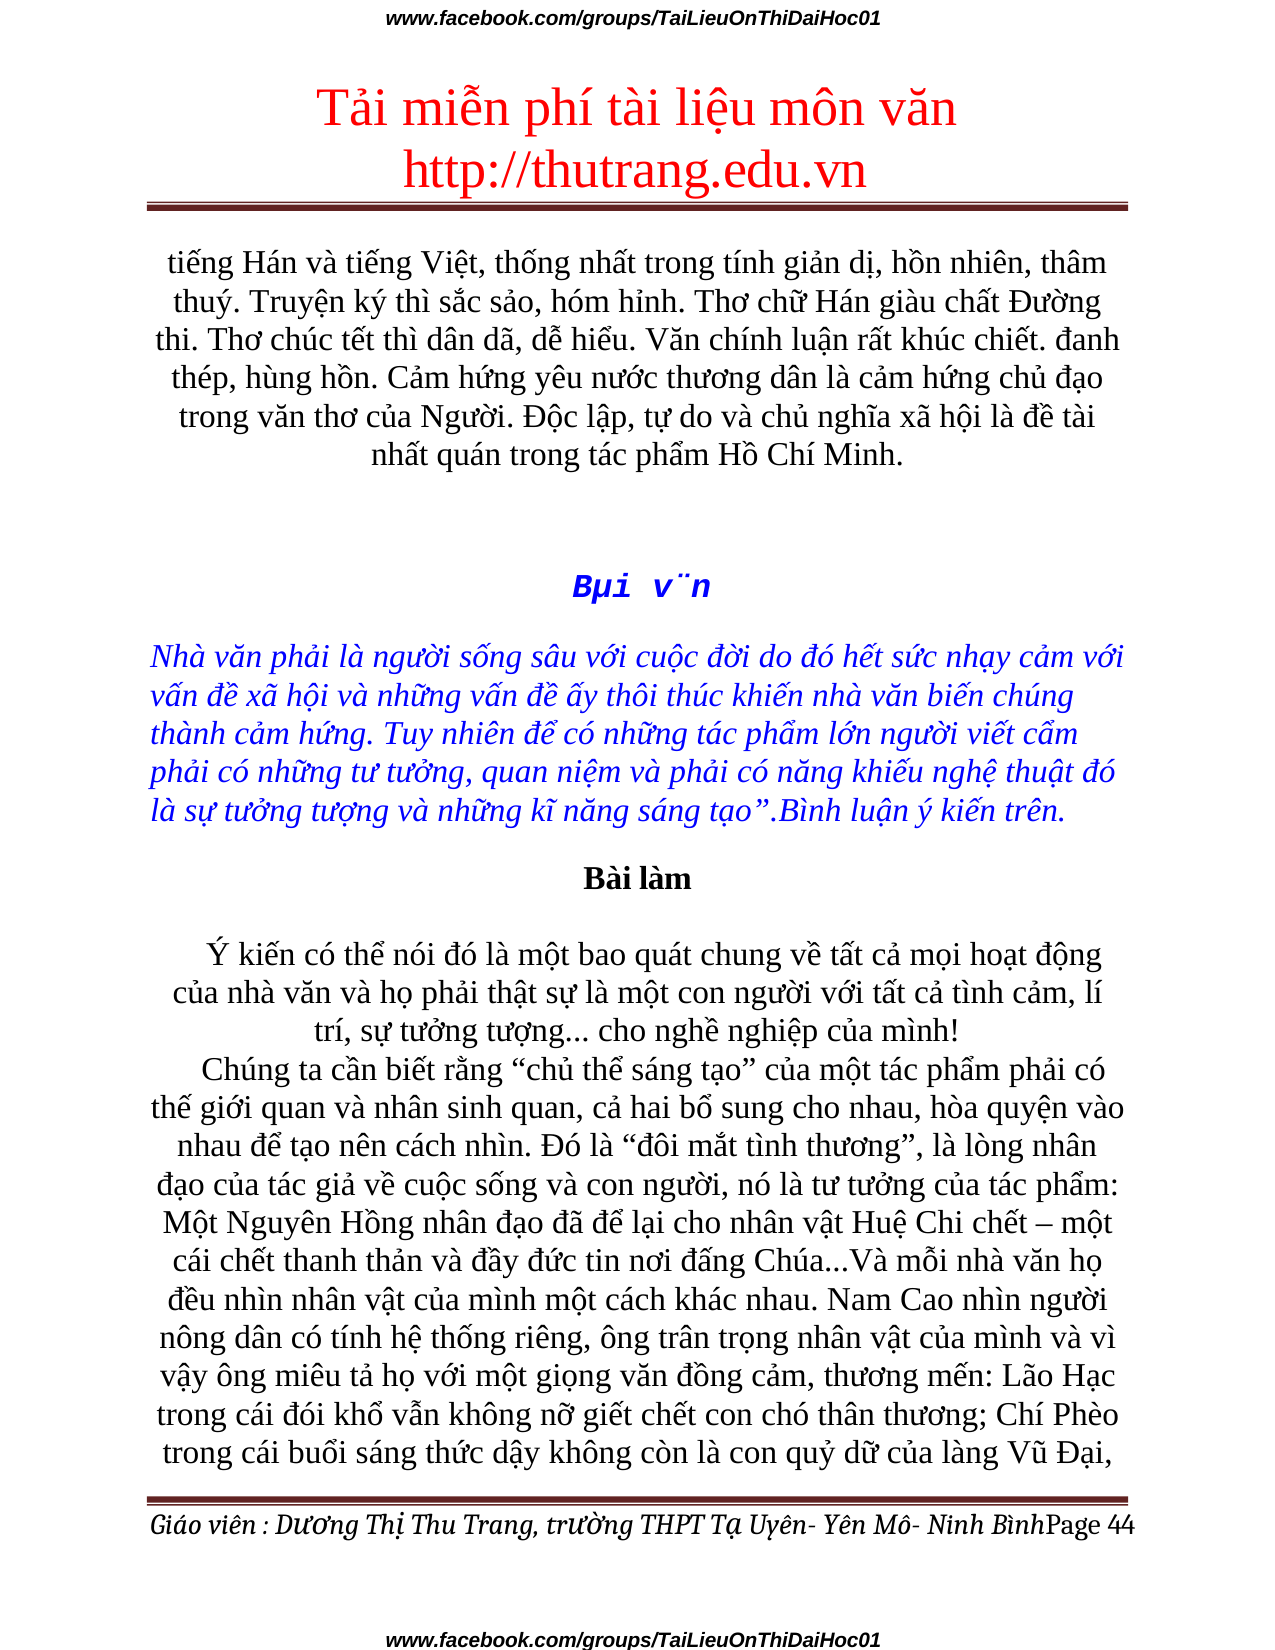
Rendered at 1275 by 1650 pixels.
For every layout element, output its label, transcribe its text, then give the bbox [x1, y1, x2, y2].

text Bµi v¨n [158, 570, 1125, 608]
text Chúng ta cần biết rằng “chủ thể sáng tạo” của một tác phẩm phải có thế giới quan và nhân sinh quan, cả hai bổ sung cho nhau, hòa quyện vào [151, 1049, 1125, 1126]
text nhau để tạo nên cách nhìn. Đó là “đôi mắt tình thương”, là lòng nhân đạo của tác giả về cuộc sống và con người, nó là tư tưởng của tác phẩm: Một Nguyên Hồng nhân đạo đã để lại cho nhân vật Huệ Chi chết – một cái chết thanh thản và đầy đức tin nơi đấng Chúa...Và mỗi nhà văn họ đều nhìn nhân vật của mình một cách khác nhau. Nam Cao nhìn người nông dân có tính hệ thống riêng, ông trân trọng nhân vật của mình và vì vậy ông miêu tả họ với một giọng văn đồng cảm, thương mến: Lão Hạc trong cái đói khổ vẫn không nỡ giết chết con chó thân thương; Chí Phèo trong cái buổi sáng thức dậy không còn là con quỷ dữ của làng Vũ Đại, [155, 1126, 1119, 1471]
text trí, sự tưởng tượng... cho nghề nghiệp của mình! [314, 1011, 1162, 1049]
text tiếng Hán và tiếng Việt, thống nhất trong tính giản dị, hồn nhiên, thâm thuý. Truyện ký thì sắc sảo, hóm hỉnh. Thơ chữ Hán giàu chất Đường thi. Thơ chúc tết thì dân dã, dễ hiểu. Văn chính luận rất khúc chiết. đanh thép, hùng hồn. Cảm hứng yêu nước thương dân là cảm hứng chủ đạo trong văn thơ của Người. Độc lập, tự do và chủ nghĩa xã hội là đề tài nhất quán trong tác phẩm Hồ Chí Minh. [155, 242, 1120, 472]
text Ý kiến có thể nói đó là một bao quát chung về tất cả mọi hoạt động của nhà văn và họ phải thật sự là một con người với tất cả tình cảm, lí [172, 934, 1112, 1010]
text Nhà văn phải là người sống sâu với cuộc đời do đó hết sức nhạy cảm với vấn đề xã hội và những vấn đề ấy thôi thúc khiến nhà văn biến chúng thành cảm hứng. Tuy nhiên để có những tác phẩm lớn người viết cẩm phải có những tư tưởng, quan niệm và phải có năng khiếu nghệ thuật đó là sự tưởng tượng và những kĩ năng sáng tạo”.Bình luận ý kiến trên. [150, 636, 1125, 828]
subtitle Bài làm [150, 858, 1125, 896]
